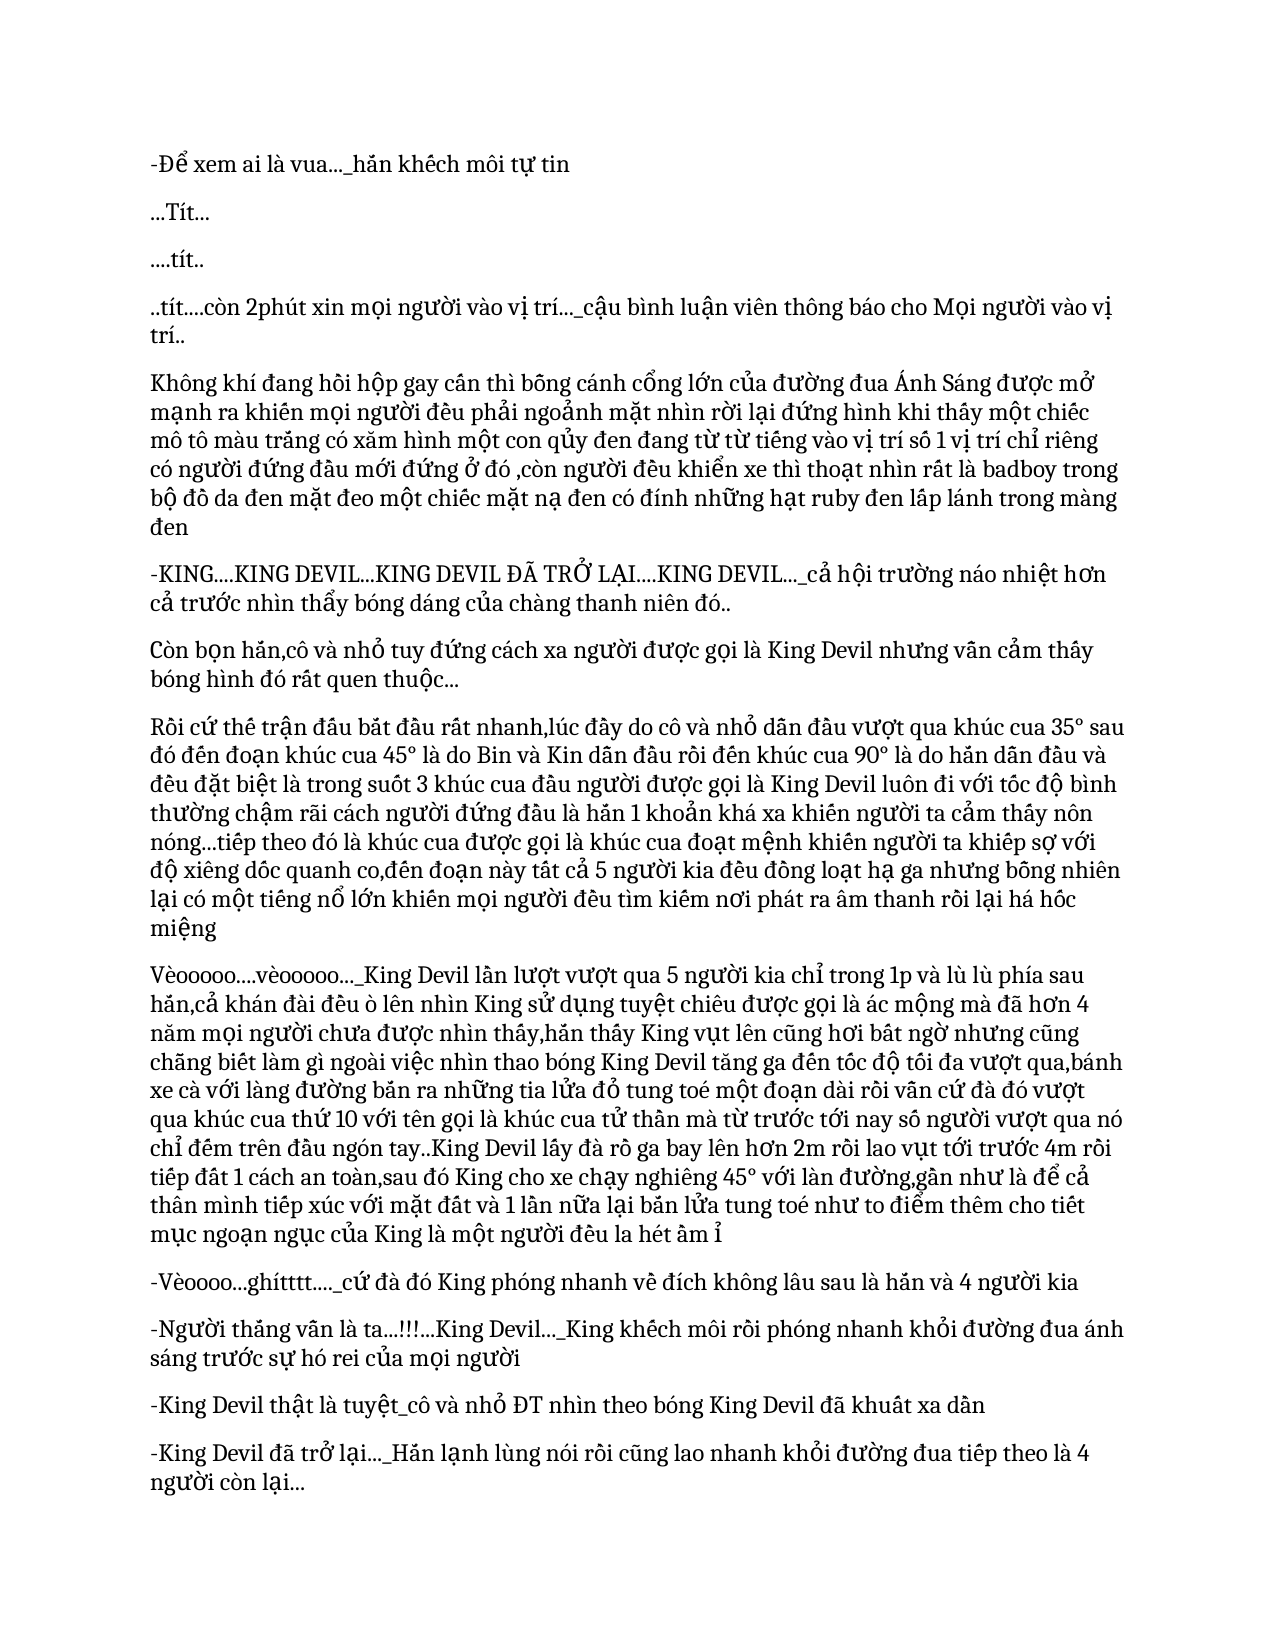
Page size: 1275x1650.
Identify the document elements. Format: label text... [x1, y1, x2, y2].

text -King Devil thật là tuyệt_cô và nhỏ ĐT nhìn theo bóng King Devil đã khuất xa dần [150, 1391, 1125, 1420]
text ....tít.. [150, 245, 1125, 274]
text -Để xem ai là vua..._hắn khếch môi tự tin [150, 150, 1125, 179]
text -Người thắng vẫn là ta...!!!...King Devil..._King khếch môi rồi phóng nhanh khỏi đường đua ánh sáng trước sự hó rei của mọi người [150, 1315, 1125, 1372]
text Còn bọn hắn,cô và nhỏ tuy đứng cách xa người được gọi là King Devil nhưng vẫn cảm thấy bóng hình đó rất quen thuộc... [150, 636, 1125, 694]
text Rồi cứ thế trận đấu bắt đầu rất nhanh,lúc đầy do cô và nhỏ dẫn đầu vượt qua khúc cua 35° sau đó đến đoạn khúc cua 45° là do Bin và Kin dẫn đầu rồi đến khúc cua 90° là do hắn dẫn đầu và đều đặt biệt là trong suốt 3 khúc cua đầu người được gọi là King Devil luôn đi với tốc độ bình thường chậm rãi cách người đứng đầu là hắn 1 khoản khá xa khiến người ta cảm thấy nôn nóng...tiếp theo đó là khúc cua được gọi là khúc cua đoạt mệnh khiến người ta khiếp sợ với độ xiêng dốc quanh co,đến đoạn này tất cả 5 người kia đều đồng loạt hạ ga nhưng bỗng nhiên lại có một tiếng nổ lớn khiến mọi người đều tìm kiếm nơi phát ra âm thanh rồi lại há hốc miệng [150, 712, 1125, 942]
text -Vèoooo...ghítttt...._cứ đà đó King phóng nhanh về đích không lâu sau là hắn và 4 người kia [150, 1267, 1125, 1296]
text ...Tít... [150, 197, 1125, 226]
text ..tít....còn 2phút xin mọi người vào vị trí..._cậu bình luận viên thông báo cho Mọi người vào vị trí.. [150, 292, 1125, 350]
text -King Devil đã trở lại..._Hắn lạnh lùng nói rồi cũng lao nhanh khỏi đường đua tiếp theo là 4 người còn lại... [150, 1439, 1125, 1496]
text Không khí đang hồi hộp gay cấn thì bỗng cánh cổng lớn của đường đua Ánh Sáng được mở mạnh ra khiến mọi người đều phải ngoảnh mặt nhìn rời lại đứng hình khi thấy một chiếc mô tô màu trắng có xăm hình một con qủy đen đang từ từ tiếng vào vị trí số 1 vị trí chỉ riêng có người đứng đầu mới đứng ở đó ,còn người đều khiển xe thì thoạt nhìn rất là badboy trong bộ đồ da đen mặt đeo một chiếc mặt nạ đen có đính những hạt ruby đen lấp lánh trong màng đen [150, 369, 1125, 541]
text -KING....KING DEVIL...KING DEVIL ĐÃ TRỞ LẠI....KING DEVIL..._cả hội trường náo nhiệt hơn cả trước nhìn thẩy bóng dáng của chàng thanh niên đó.. [150, 560, 1125, 617]
text Vèooooo....vèooooo..._King Devil lần lượt vượt qua 5 người kia chỉ trong 1p và lù lù phía sau hắn,cả khán đài đều ò lên nhìn King sử dụng tuyệt chiêu được gọi là ác mộng mà đã hơn 4 năm mọi người chưa được nhìn thấy,hắn thấy King vụt lên cũng hơi bất ngờ nhưng cũng chẵng biết làm gì ngoài việc nhìn thao bóng King Devil tăng ga đến tốc độ tối đa vượt qua,bánh xe cà với làng đường bắn ra những tia lửa đỏ tung toé một đoạn dài rồi vẫn cứ đà đó vượt qua khúc cua thứ 10 với tên gọi là khúc cua tử thần mà từ trước tới nay số người vượt qua nó chỉ đếm trên đầu ngón tay..King Devil lấy đà rồ ga bay lên hơn 2m rồi lao vụt tới trước 4m rồi tiếp đất 1 cách an toàn,sau đó King cho xe chạy nghiêng 45° với làn đường,gần như là để cả thân mình tiếp xúc với mặt đất và 1 lần nữa lại bắn lửa tung toé như to điểm thêm cho tiết mục ngoạn ngục của King là một người đều la hét ầm ỉ [150, 961, 1125, 1249]
